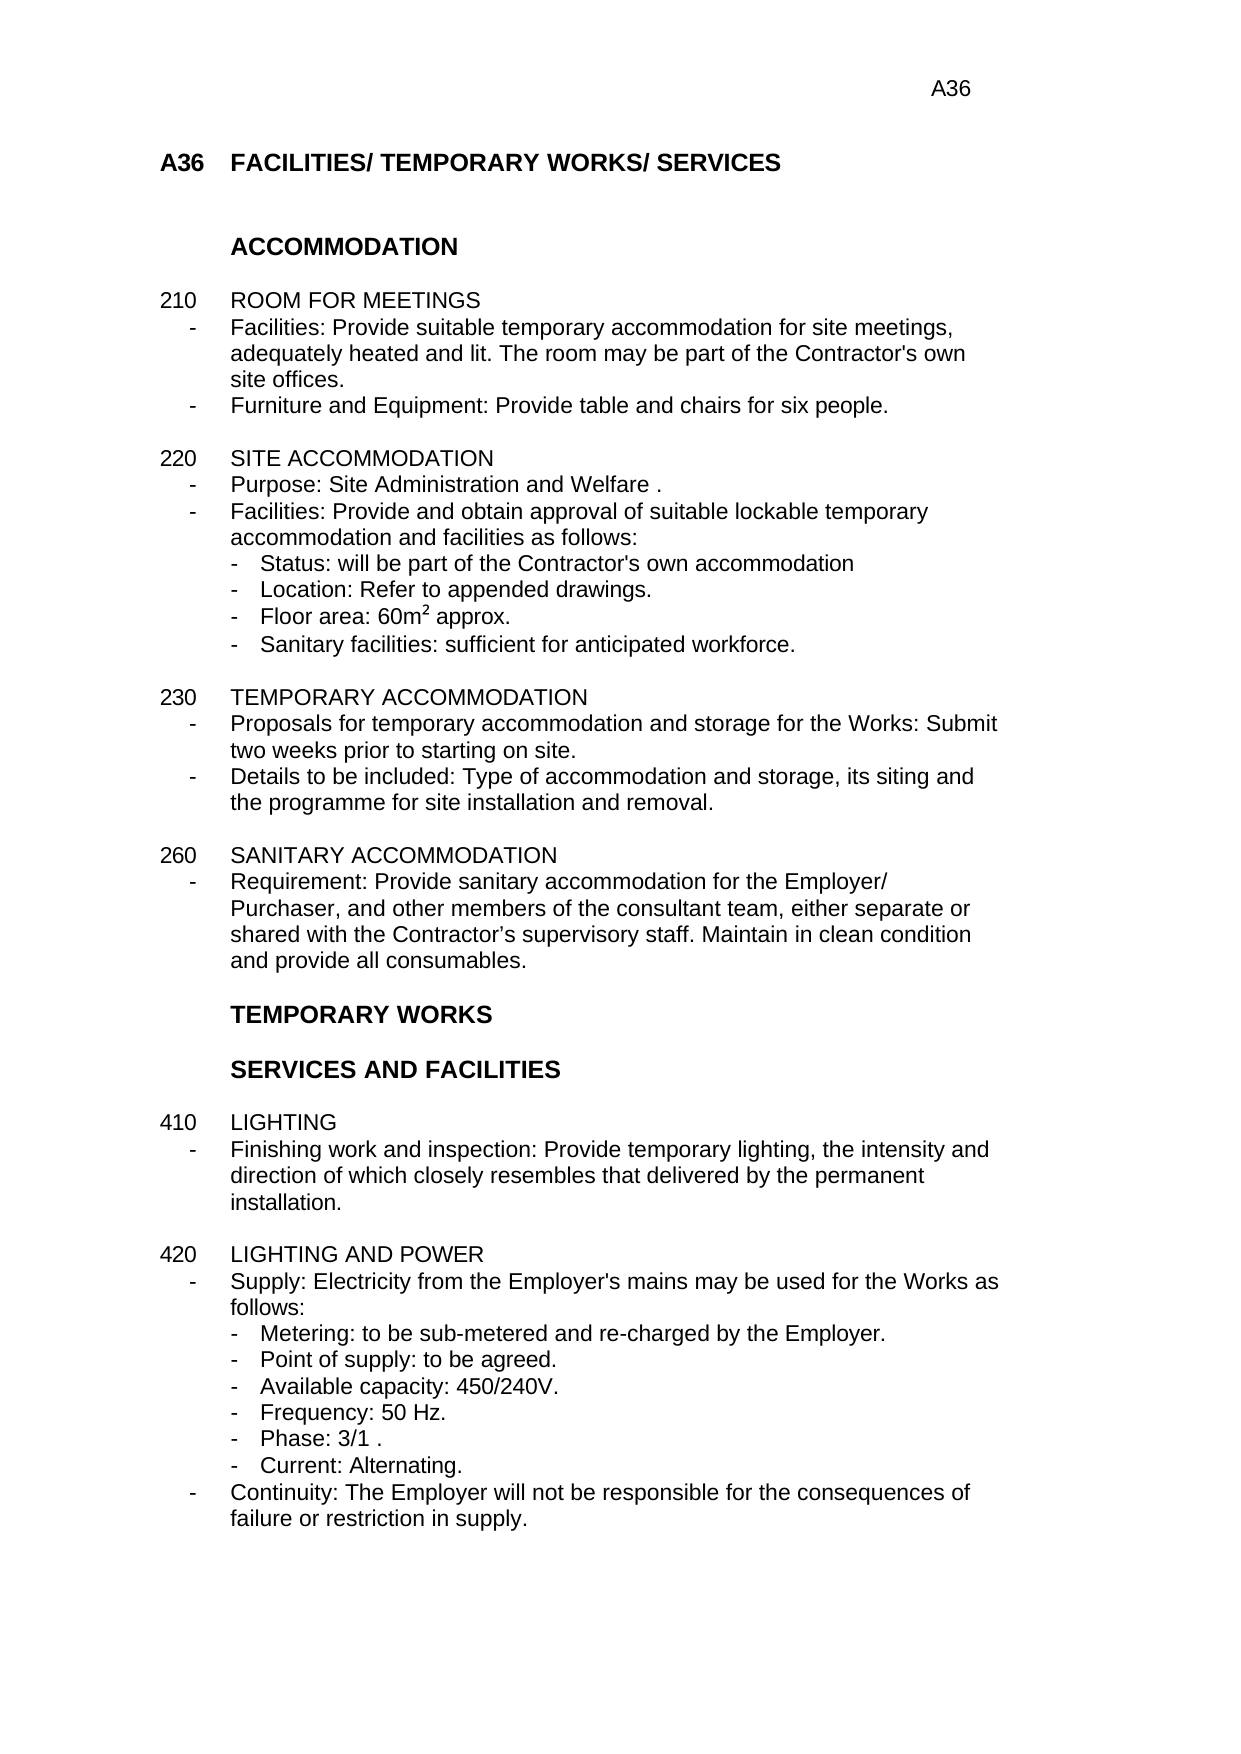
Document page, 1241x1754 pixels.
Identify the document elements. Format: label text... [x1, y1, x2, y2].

subtitle TEMPORARY WORKS SERVICES AND FACILITIES [230, 1000, 617, 1084]
list Frequency: 50 Hz. [230, 1399, 1065, 1426]
text - Requirement: Provide sanitary accommodation for the Employer/ Purchaser, and other members of the consultant team, either separate or shared with the Contractor’s supervisory staff. Maintain in clean condition and provide all consumables. [189, 868, 972, 974]
list Sanitary facilities: sufficient for anticipated workforce. [230, 631, 1065, 658]
list Proposals for temporary accommodation and storage for the Works: Submit two weeks prior to starting on site. [189, 710, 997, 763]
subtitle 260 SANITARY ACCOMMODATION [159, 842, 1065, 868]
list Point of supply: to be agreed. [230, 1347, 1065, 1373]
subtitle 410 LIGHTING [159, 1110, 1065, 1136]
list Floor area: 60m² approx. [230, 603, 1065, 630]
subtitle 230 TEMPORARY ACCOMMODATION [159, 684, 1065, 710]
list Facilities: Provide suitable temporary accommodation for site meetings, adequately heated and lit. The room may be part of the Contractor's own site offices. [189, 313, 967, 393]
subtitle 420 LIGHTING AND POWER [159, 1241, 1065, 1268]
list Current: Alternating. [230, 1452, 1065, 1478]
subtitle 220 SITE ACCOMMODATION [159, 445, 1065, 472]
list Metering: to be sub-metered and re-charged by the Employer. [230, 1321, 1065, 1347]
list Facilities: Provide and obtain approval of suitable lockable temporary accommodation and facilities as follows: [189, 498, 929, 551]
text - Finishing work and inspection: Provide temporary lighting, the intensity and direction of which closely resembles that delivered by the permanent installation. [189, 1136, 990, 1215]
list Purpose: Site Administration and Welfare . [189, 472, 1065, 498]
list Furniture and Equipment: Provide table and chairs for six people. [189, 393, 1065, 419]
list Available capacity: 450/240V. [230, 1373, 1065, 1399]
list Location: Refer to appended drawings. [230, 577, 1065, 603]
list Continuity: The Employer will not be responsible for the consequences of failure or restriction in supply. [189, 1478, 971, 1531]
subtitle 210 ROOM FOR MEETINGS [159, 287, 1065, 313]
list Phase: 3/1 . [230, 1426, 1065, 1452]
list Supply: Electricity from the Employer's mains may be used for the Works as follows: [189, 1268, 999, 1321]
subtitle A36 FACILITIES/ TEMPORARY WORKS/ SERVICES [159, 148, 1065, 177]
list Details to be included: Type of accommodation and storage, its siting and the programme for site installation and removal. [189, 763, 975, 816]
list Status: will be part of the Contractor's own accommodation [230, 551, 1065, 577]
text ACCOMMODATION [230, 232, 1065, 261]
